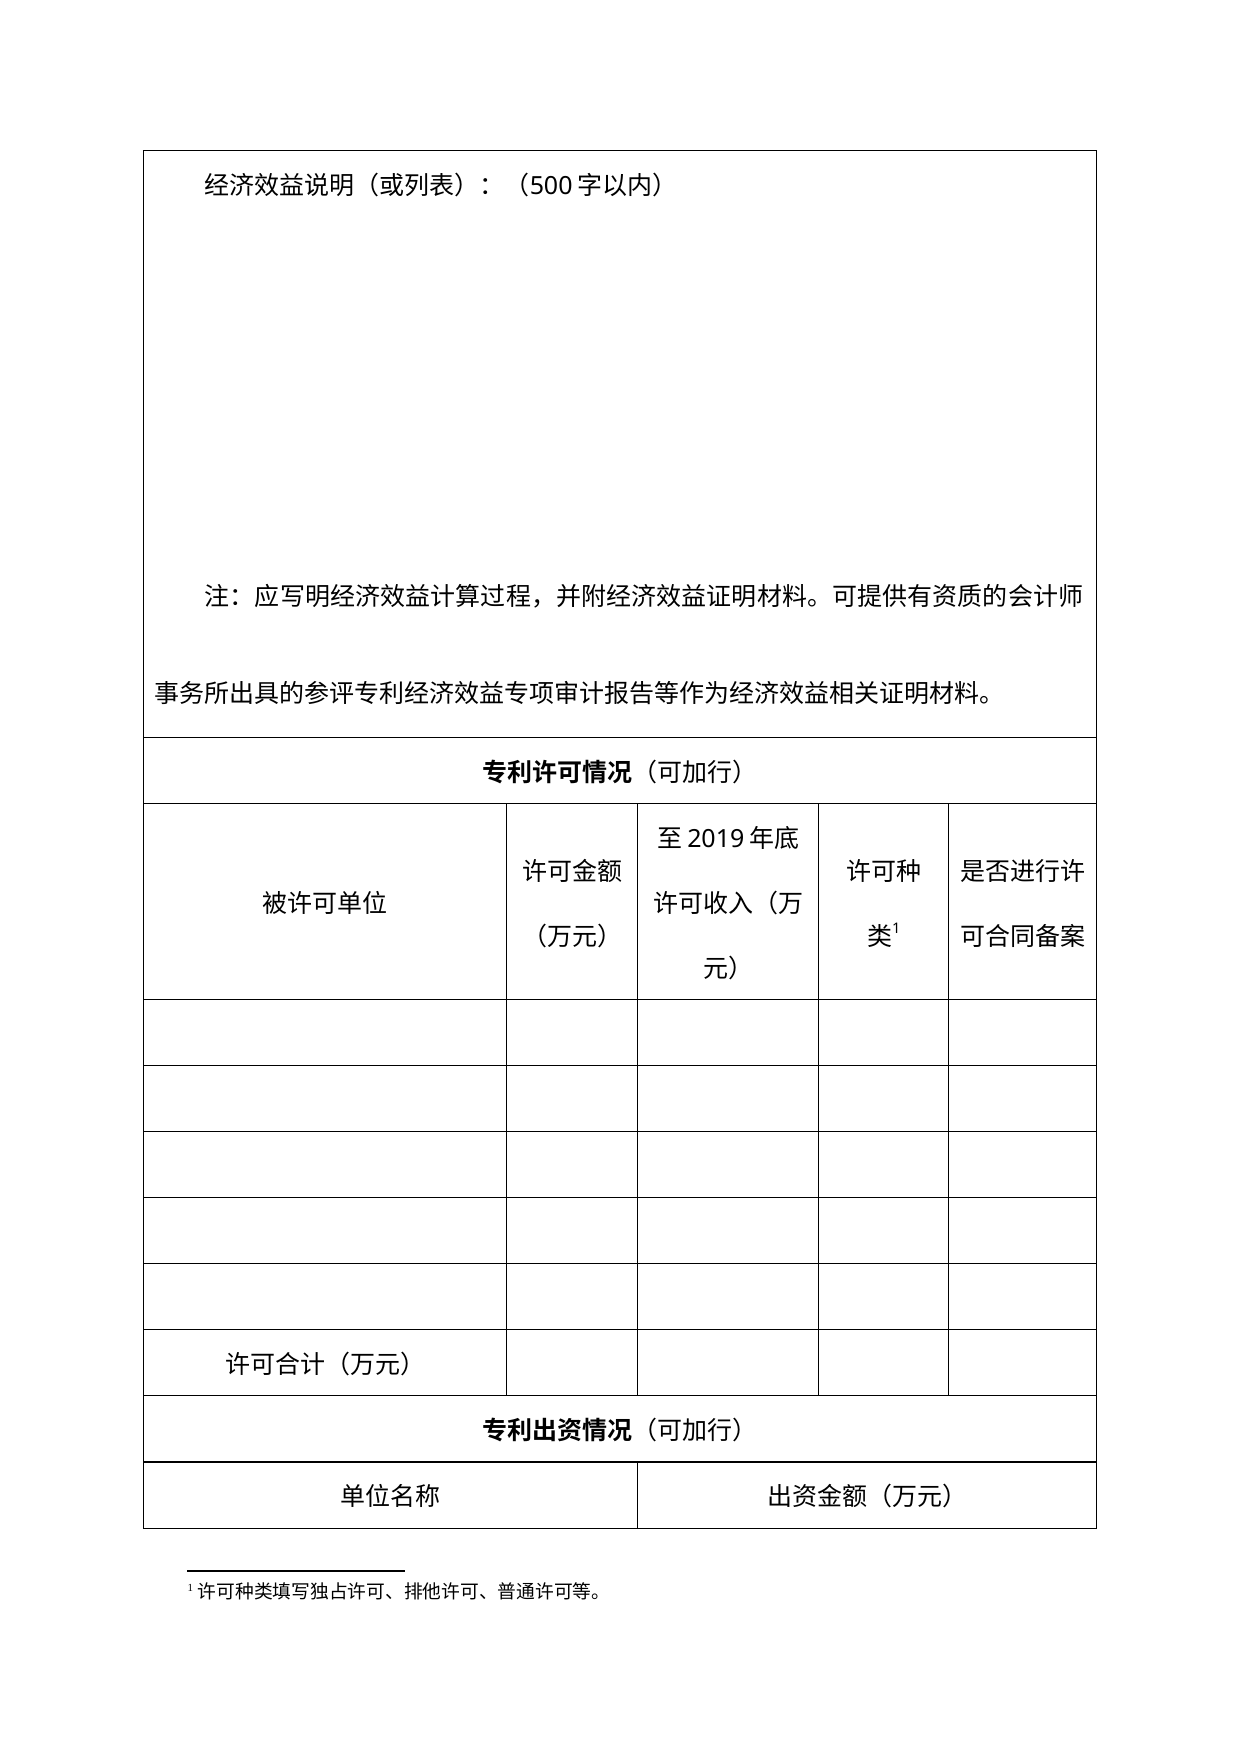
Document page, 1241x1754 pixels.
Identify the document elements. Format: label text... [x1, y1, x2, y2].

table_cell 专利许可情况（可加行） [144, 738, 1096, 803]
table_cell 至2019年底许可收入（万元） [638, 804, 818, 999]
table_cell 经济效益说明（或列表）：（500字以内） 注：应写明经济效益计算过程，并附经济效益证明材料。可提供有资质的会计师事务所出具的参评专利经济效益专项审计报告等作为经济效益相关证明材料。 [144, 151, 1096, 737]
table_cell [144, 1066, 506, 1131]
table_cell 单位名称 [144, 1463, 637, 1527]
table_cell [638, 1132, 818, 1197]
table_cell [949, 1066, 1096, 1131]
table_cell [507, 1132, 637, 1197]
table_cell [819, 1066, 948, 1131]
table_cell 出资金额（万元） [638, 1463, 1096, 1527]
table_cell [949, 1264, 1096, 1329]
table_cell 被许可单位 [144, 804, 506, 999]
table_cell [638, 1000, 818, 1065]
table_cell [949, 1330, 1096, 1395]
table_cell [949, 1198, 1096, 1263]
table_cell 专利出资情况（可加行） [144, 1396, 1096, 1461]
table_cell [507, 1198, 637, 1263]
table_cell [819, 1198, 948, 1263]
table_cell [144, 1132, 506, 1197]
table_cell [638, 1330, 818, 1395]
table_cell [638, 1264, 818, 1329]
table_cell [144, 1000, 506, 1065]
table_cell [819, 1264, 948, 1329]
table_cell 许可合计（万元） [144, 1330, 506, 1395]
table_cell [507, 1264, 637, 1329]
table_cell [507, 1000, 637, 1065]
table_cell [507, 1066, 637, 1131]
table_cell [819, 1330, 948, 1395]
table_cell [949, 1132, 1096, 1197]
table_cell [638, 1066, 818, 1131]
table_cell [507, 1330, 637, 1395]
table_cell [949, 1000, 1096, 1065]
table_cell [819, 1000, 948, 1065]
table_cell 是否进行许可合同备案 [949, 804, 1096, 999]
table_cell [638, 1198, 818, 1263]
table_cell [819, 1132, 948, 1197]
table_cell 许可金额 （万元） [507, 804, 637, 999]
table_cell 许可种类 [819, 804, 948, 999]
table_cell [144, 1264, 506, 1329]
table_cell [144, 1198, 506, 1263]
